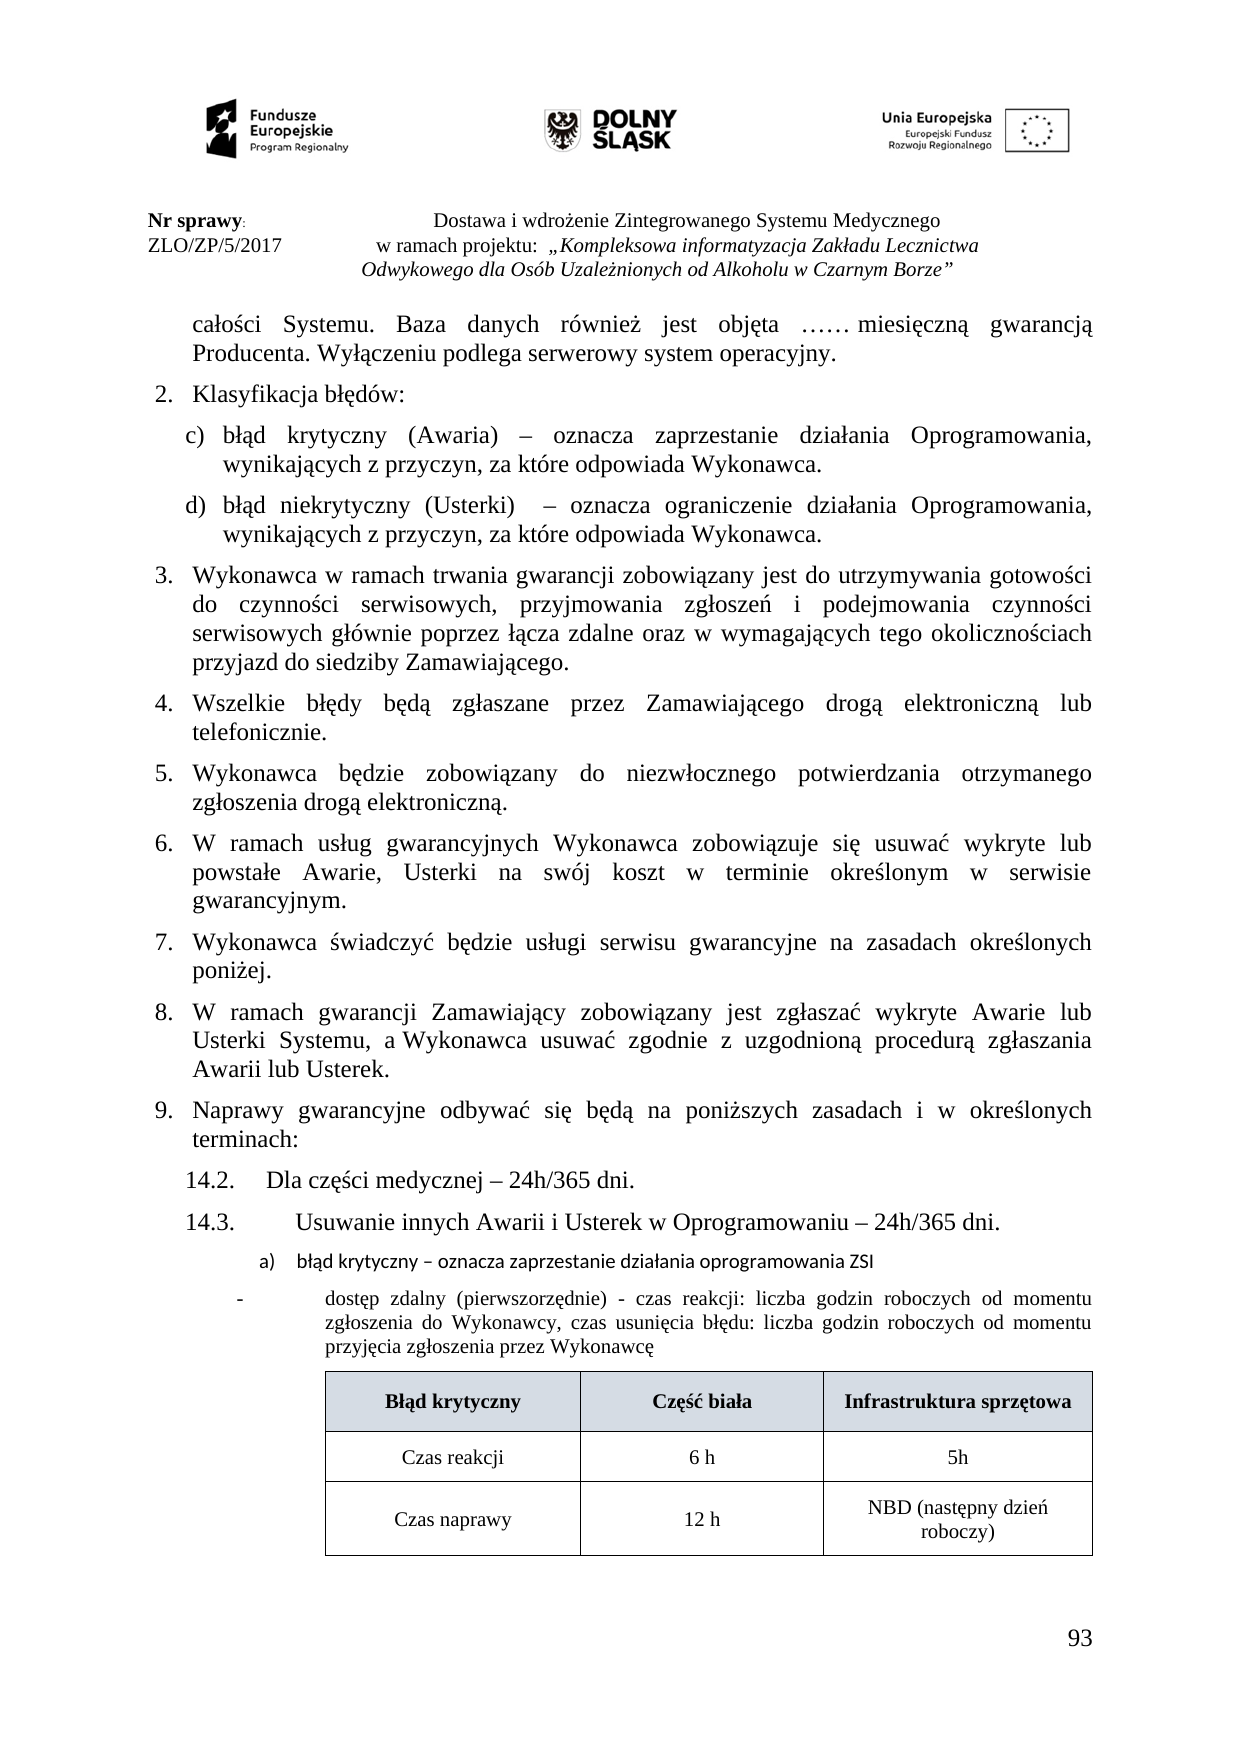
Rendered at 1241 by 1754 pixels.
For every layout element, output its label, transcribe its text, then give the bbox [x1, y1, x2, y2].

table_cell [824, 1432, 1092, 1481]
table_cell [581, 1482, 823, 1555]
list W ramach gwarancji Zamawiający zobowiązany jest zgłaszać wykryte Awarie lub Usterki Systemu, a Wykonawca usuwać zgodnie z uzgodnioną procedurą zgłaszania Awarii lub Usterek. [154, 997, 1093, 1083]
list błąd krytyczny – oznacza zaprzestanie działania oprogramowania ZSI [259, 1248, 1093, 1273]
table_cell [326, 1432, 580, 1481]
list błąd krytyczny (Awaria) – oznacza zaprzestanie działania Oprogramowania, wynikających z przyczyn, za które odpowiada Wykonawca. [185, 421, 1093, 478]
list Klasyfikacja błędów: [154, 379, 1093, 408]
picture [147, 44, 1128, 209]
list Dla części medycznej – 24h/365 dni. [185, 1166, 1093, 1194]
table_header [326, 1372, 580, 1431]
list Wszelkie błędy będą zgłaszane przez Zamawiającego drogą elektroniczną lub telefonicznie. [154, 688, 1093, 746]
list W ramach usług gwarancyjnych Wykonawca zobowiązuje się usuwać wykryte lub powstałe Awarie, Usterki na swój koszt w terminie określonym w serwisie gwarancyjnym. [154, 828, 1093, 914]
list Wykonawca świadczyć będzie usługi serwisu gwarancyjne na zasadach określonych poniżej. [154, 927, 1093, 984]
list Wykonawca będzie zobowiązany do niezwłocznego potwierdzania otrzymanego zgłoszenia drogą elektroniczną. [154, 758, 1093, 816]
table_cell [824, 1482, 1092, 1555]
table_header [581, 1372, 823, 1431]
list Naprawy gwarancyjne odbywać się będą na poniższych zasadach i w określonych terminach: [154, 1096, 1093, 1153]
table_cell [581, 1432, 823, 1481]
list Wykonawca w ramach trwania gwarancji zobowiązany jest do utrzymywania gotowości do czynności serwisowych, przyjmowania zgłoszeń i podejmowania czynności serwisowych głównie poprzez łącza zdalne oraz w wymagających tego okolicznościach przyjazd do siedziby Zamawiającego. [154, 561, 1093, 676]
list Usuwanie innych Awarii i Usterek w Oprogramowaniu – 24h/365 dni. [185, 1207, 1093, 1236]
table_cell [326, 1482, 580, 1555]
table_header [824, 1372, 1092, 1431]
list dostęp zdalny (pierwszorzędnie) - czas reakcji: liczba godzin roboczych od momentu zgłoszenia do Wykonawcy, czas usunięcia błędu: liczba godzin roboczych od momentu przyjęcia zgłoszenia przez Wykonawcę [236, 1286, 1093, 1358]
list błąd niekrytyczny (Usterki) – oznacza ograniczenie działania Oprogramowania, wynikających z przyczyn, za które odpowiada Wykonawca. [185, 491, 1093, 548]
